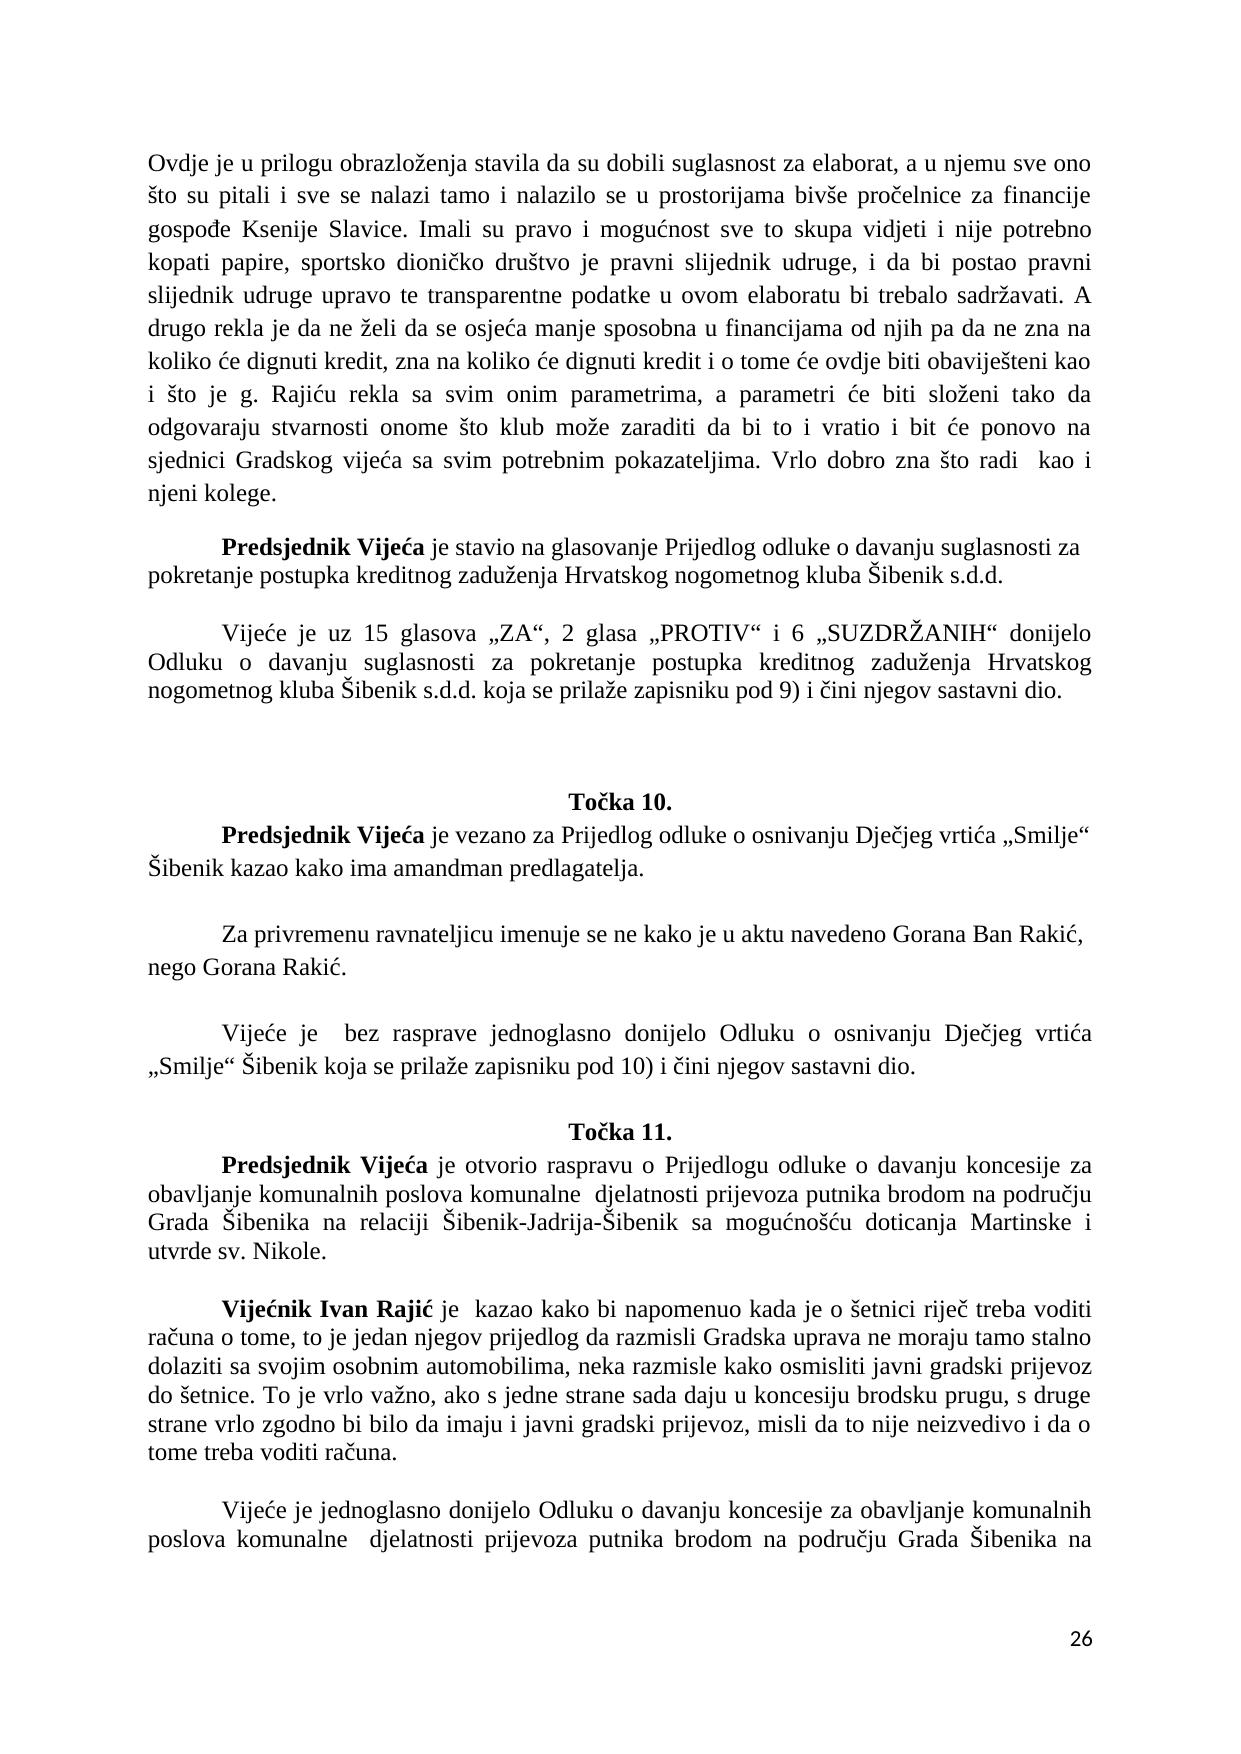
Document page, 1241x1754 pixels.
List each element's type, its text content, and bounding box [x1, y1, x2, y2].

text Predsjednik Vijeća je stavio na glasovanje Prijedlog odluke o davanju suglasnosti za pokretanje postupka kreditnog zaduženja Hrvatskog nogometnog kluba Šibenik s.d.d. [148, 532, 1093, 589]
text Predsjednik Vijeća je vezano za Prijedlog odluke o osnivanju Dječjeg vrtića „Smilje“ Šibenik kazao kako ima amandman predlagatelja. [148, 820, 1093, 882]
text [148, 1495, 1093, 1552]
text Za privremenu ravnateljicu imenuje se ne kako je u aktu navedeno Gorana Ban Rakić, nego Gorana Rakić. [148, 919, 1093, 981]
text Točka 10. [148, 787, 1093, 816]
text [148, 148, 1093, 507]
text Vijeće je bez rasprave jednoglasno donijelo Odluku o osnivanju Dječjeg vrtića „Smilje“ Šibenik koja se prilaže zapisniku pod 10) i čini njegov sastavni dio. [148, 1018, 1093, 1080]
text Predsjednik Vijeća je otvorio raspravu o Prijedlogu odluke o davanju koncesije za obavljanje komunalnih poslova komunalne djelatnosti prijevoza putnika brodom na području Grada Šibenika na relaciji Šibenik-Jadrija-Šibenik sa mogućnošću doticanja Martinske i utvrde sv. Nikole. [148, 1150, 1093, 1265]
text Točka 11. [148, 1117, 1093, 1146]
text Vijeće je uz 15 glasova „ZA“, 2 glasa „PROTIV“ i 6 „SUZDRŽANIH“ donijelo Odluku o davanju suglasnosti za pokretanje postupka kreditnog zaduženja Hrvatskog nogometnog kluba Šibenik s.d.d. koja se prilaže zapisniku pod 9) i čini njegov sastavni dio. [148, 618, 1093, 704]
text Vijećnik Ivan Rajić je kazao kako bi napomenuo kada je o šetnici riječ treba voditi računa o tome, to je jedan njegov prijedlog da razmisli Gradska uprava ne moraju tamo stalno dolaziti sa svojim osobnim automobilima, neka razmisle kako osmisliti javni gradski prijevoz do šetnice. To je vrlo važno, ako s jedne strane sada daju u koncesiju brodsku prugu, s druge strane vrlo zgodno bi bilo da imaju i javni gradski prijevoz, misli da to nije neizvedivo i da o tome treba voditi računa. [148, 1294, 1093, 1466]
